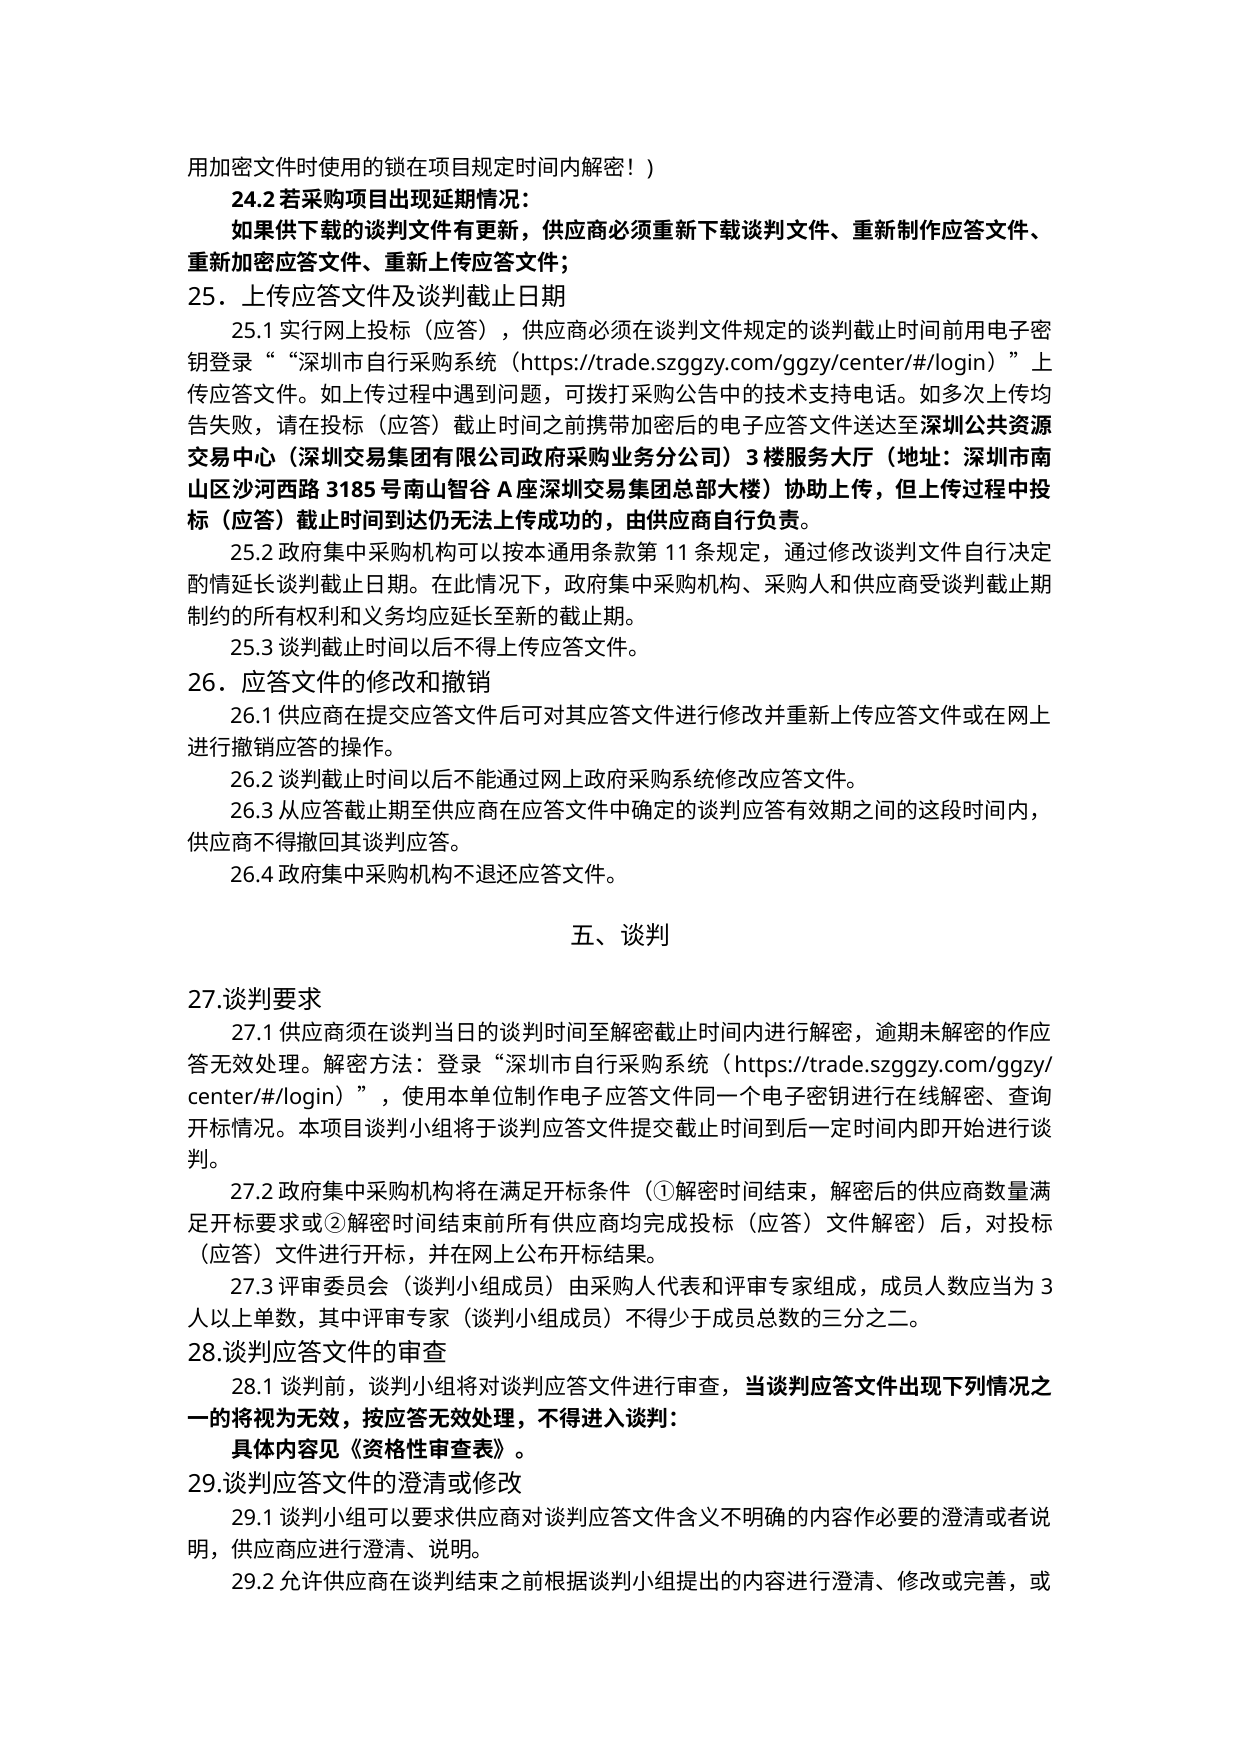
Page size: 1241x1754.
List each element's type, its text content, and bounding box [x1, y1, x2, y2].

text 25.2政府集中采购机构可以按本通用条款第11条规定，通过修改谈判文件自行决定酌情延长谈判截止日期。在此情况下，政府集中采购机构、采购人和供应商受谈判截止期制约的所有权利和义务均应延长至新的截止期。 [187, 535, 1053, 630]
text 28.1 谈判前，谈判小组将对谈判应答文件进行审查，当谈判应答文件出现下列情况之一的将视为无效，按应答无效处理，不得进入谈判： [187, 1369, 1053, 1432]
text 25．上传应答文件及谈判截止日期 [187, 277, 1053, 313]
text 如果供下载的谈判文件有更新，供应商必须重新下载谈判文件、重新制作应答文件、重新加密应答文件、重新上传应答文件； [187, 213, 1053, 277]
text 27.3评审委员会（谈判小组成员）由采购人代表和评审专家组成，成员人数应当为3人以上单数，其中评审专家（谈判小组成员）不得少于成员总数的三分之二。 [187, 1269, 1053, 1333]
text 29.谈判应答文件的澄清或修改 [187, 1464, 1053, 1500]
text 27.1供应商须在谈判当日的谈判时间至解密截止时间内进行解密，逾期未解密的作应答无效处理。解密方法：登录“深圳市自行采购系统（https://trade.szggzy.com/ggzy/center/#/login）”，使用本单位制作电子应答文件同一个电子密钥进行在线解密、查询开标情况。本项目谈判小组将于谈判应答文件提交截止时间到后一定时间内即开始进行谈判。 [187, 1015, 1053, 1174]
text 25.3谈判截止时间以后不得上传应答文件。 [187, 630, 1053, 662]
text 29.1谈判小组可以要求供应商对谈判应答文件含义不明确的内容作必要的澄清或者说明，供应商应进行澄清、说明。 [187, 1500, 1053, 1564]
text 27.谈判要求 [187, 979, 1053, 1015]
text 25.1实行网上投标（应答），供应商必须在谈判文件规定的谈判截止时间前用电子密钥登录““深圳市自行采购系统（https://trade.szggzy.com/ggzy/center/#/login）”上传应答文件。如上传过程中遇到问题，可拨打采购公告中的技术支持电话。如多次上传均告失败，请在投标（应答）截止时间之前携带加密后的电子应答文件送达至深圳公共资源交易中心（深圳交易集团有限公司政府采购业务分公司）3楼服务大厅（地址：深圳市南山区沙河西路3185号南山智谷A座深圳交易集团总部大楼）协助上传，但上传过程中投标（应答）截止时间到达仍无法上传成功的，由供应商自行负责。 [187, 313, 1053, 535]
text 27.2政府集中采购机构将在满足开标条件（①解密时间结束，解密后的供应商数量满足开标要求或②解密时间结束前所有供应商均完成投标（应答）文件解密）后，对投标（应答）文件进行开标，并在网上公布开标结果。 [187, 1174, 1053, 1269]
text 26.4政府集中采购机构不退还应答文件。 [187, 857, 1053, 889]
text 26．应答文件的修改和撤销 [187, 662, 1053, 698]
text 26.1供应商在提交应答文件后可对其应答文件进行修改并重新上传应答文件或在网上进行撤销应答的操作。 [187, 698, 1053, 762]
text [187, 1564, 1053, 1595]
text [187, 150, 1053, 182]
subtitle 五、谈判 [187, 916, 1053, 952]
text 26.3从应答截止期至供应商在应答文件中确定的谈判应答有效期之间的这段时间内，供应商不得撤回其谈判应答。 [187, 793, 1053, 857]
text 28.谈判应答文件的审查 [187, 1333, 1053, 1369]
text 24.2若采购项目出现延期情况： [187, 182, 1053, 213]
text 26.2谈判截止时间以后不能通过网上政府采购系统修改应答文件。 [187, 762, 1053, 793]
text 具体内容见《资格性审查表》。 [187, 1432, 1053, 1464]
